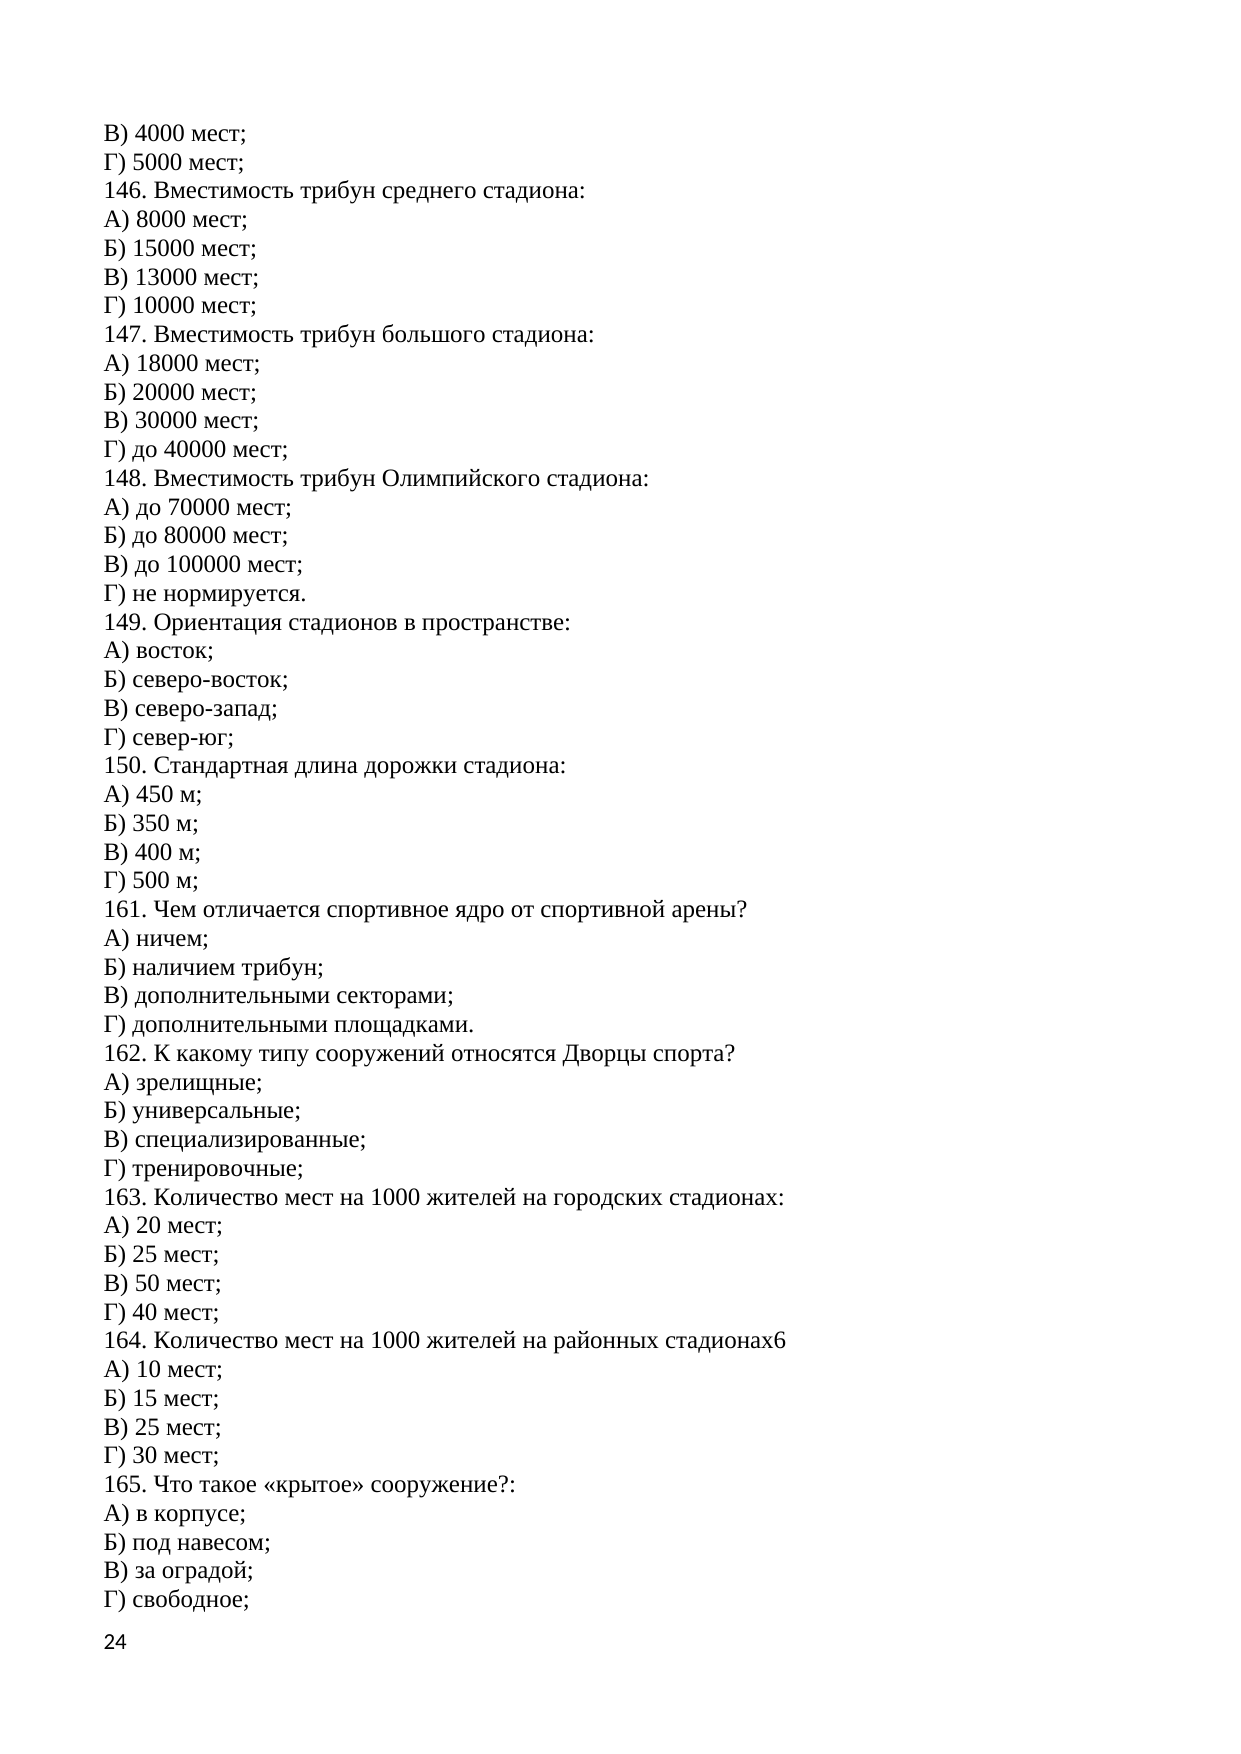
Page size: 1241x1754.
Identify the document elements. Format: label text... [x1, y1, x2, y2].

text Г) до 40000 мест; [103, 434, 1122, 463]
text Б) под навесом; [103, 1527, 1122, 1556]
text А) 20 мест; [103, 1211, 1122, 1239]
text 164. Количество мест на 1000 жителей на районных стадионах6 [103, 1326, 1122, 1354]
text Г) 30 мест; [103, 1441, 1122, 1469]
text А) в корпусе; [103, 1498, 1122, 1527]
text Б) 350 м; [103, 808, 1122, 837]
text Б) 25 мест; [103, 1239, 1122, 1268]
text В) 4000 мест; [103, 118, 1122, 147]
text А) 8000 мест; [103, 204, 1122, 233]
text В) 25 мест; [103, 1412, 1122, 1441]
text В) 400 м; [103, 837, 1122, 866]
text 163. Количество мест на 1000 жителей на городских стадионах: [103, 1182, 1122, 1211]
text Б) до 80000 мест; [103, 521, 1122, 549]
text Г) свободное; [103, 1584, 1122, 1613]
text В) за оградой; [103, 1556, 1122, 1584]
text Б) универсальные; [103, 1096, 1122, 1124]
text А) 450 м; [103, 779, 1122, 808]
text А) ничем; [103, 923, 1122, 952]
text Б) 15 мест; [103, 1383, 1122, 1412]
text В) до 100000 мест; [103, 549, 1122, 578]
text В) 13000 мест; [103, 262, 1122, 291]
text 149. Ориентация стадионов в пространстве: [103, 607, 1122, 636]
text А) восток; [103, 636, 1122, 664]
text 162. К какому типу сооружений относятся Дворцы спорта? [103, 1038, 1122, 1067]
text А) 18000 мест; [103, 348, 1122, 377]
text А) 10 мест; [103, 1354, 1122, 1383]
text Г) 5000 мест; [103, 147, 1122, 176]
text В) дополнительными секторами; [103, 981, 1122, 1009]
text В) 30000 мест; [103, 406, 1122, 434]
text Г) не нормируется. [103, 578, 1122, 607]
text Б) северо-восток; [103, 664, 1122, 693]
text Б) наличием трибун; [103, 952, 1122, 981]
text Г) дополнительными площадками. [103, 1009, 1122, 1038]
text Б) 20000 мест; [103, 377, 1122, 406]
text В) северо-запад; [103, 693, 1122, 722]
text 146. Вместимость трибун среднего стадиона: [103, 176, 1122, 204]
text А) до 70000 мест; [103, 492, 1122, 521]
text А) зрелищные; [103, 1067, 1122, 1096]
text 161. Чем отличается спортивное ядро от спортивной арены? [103, 894, 1122, 923]
text 148. Вместимость трибун Олимпийского стадиона: [103, 463, 1122, 492]
text 147. Вместимость трибун большого стадиона: [103, 319, 1122, 348]
text 150. Стандартная длина дорожки стадиона: [103, 751, 1122, 779]
text Б) 15000 мест; [103, 233, 1122, 262]
text Г) 40 мест; [103, 1297, 1122, 1326]
text Г) 500 м; [103, 866, 1122, 894]
text 165. Что такое «крытое» сооружение?: [103, 1469, 1122, 1498]
text В) специализированные; [103, 1124, 1122, 1153]
text Г) 10000 мест; [103, 291, 1122, 319]
text Г) тренировочные; [103, 1153, 1122, 1182]
text В) 50 мест; [103, 1268, 1122, 1297]
text Г) север-юг; [103, 722, 1122, 751]
